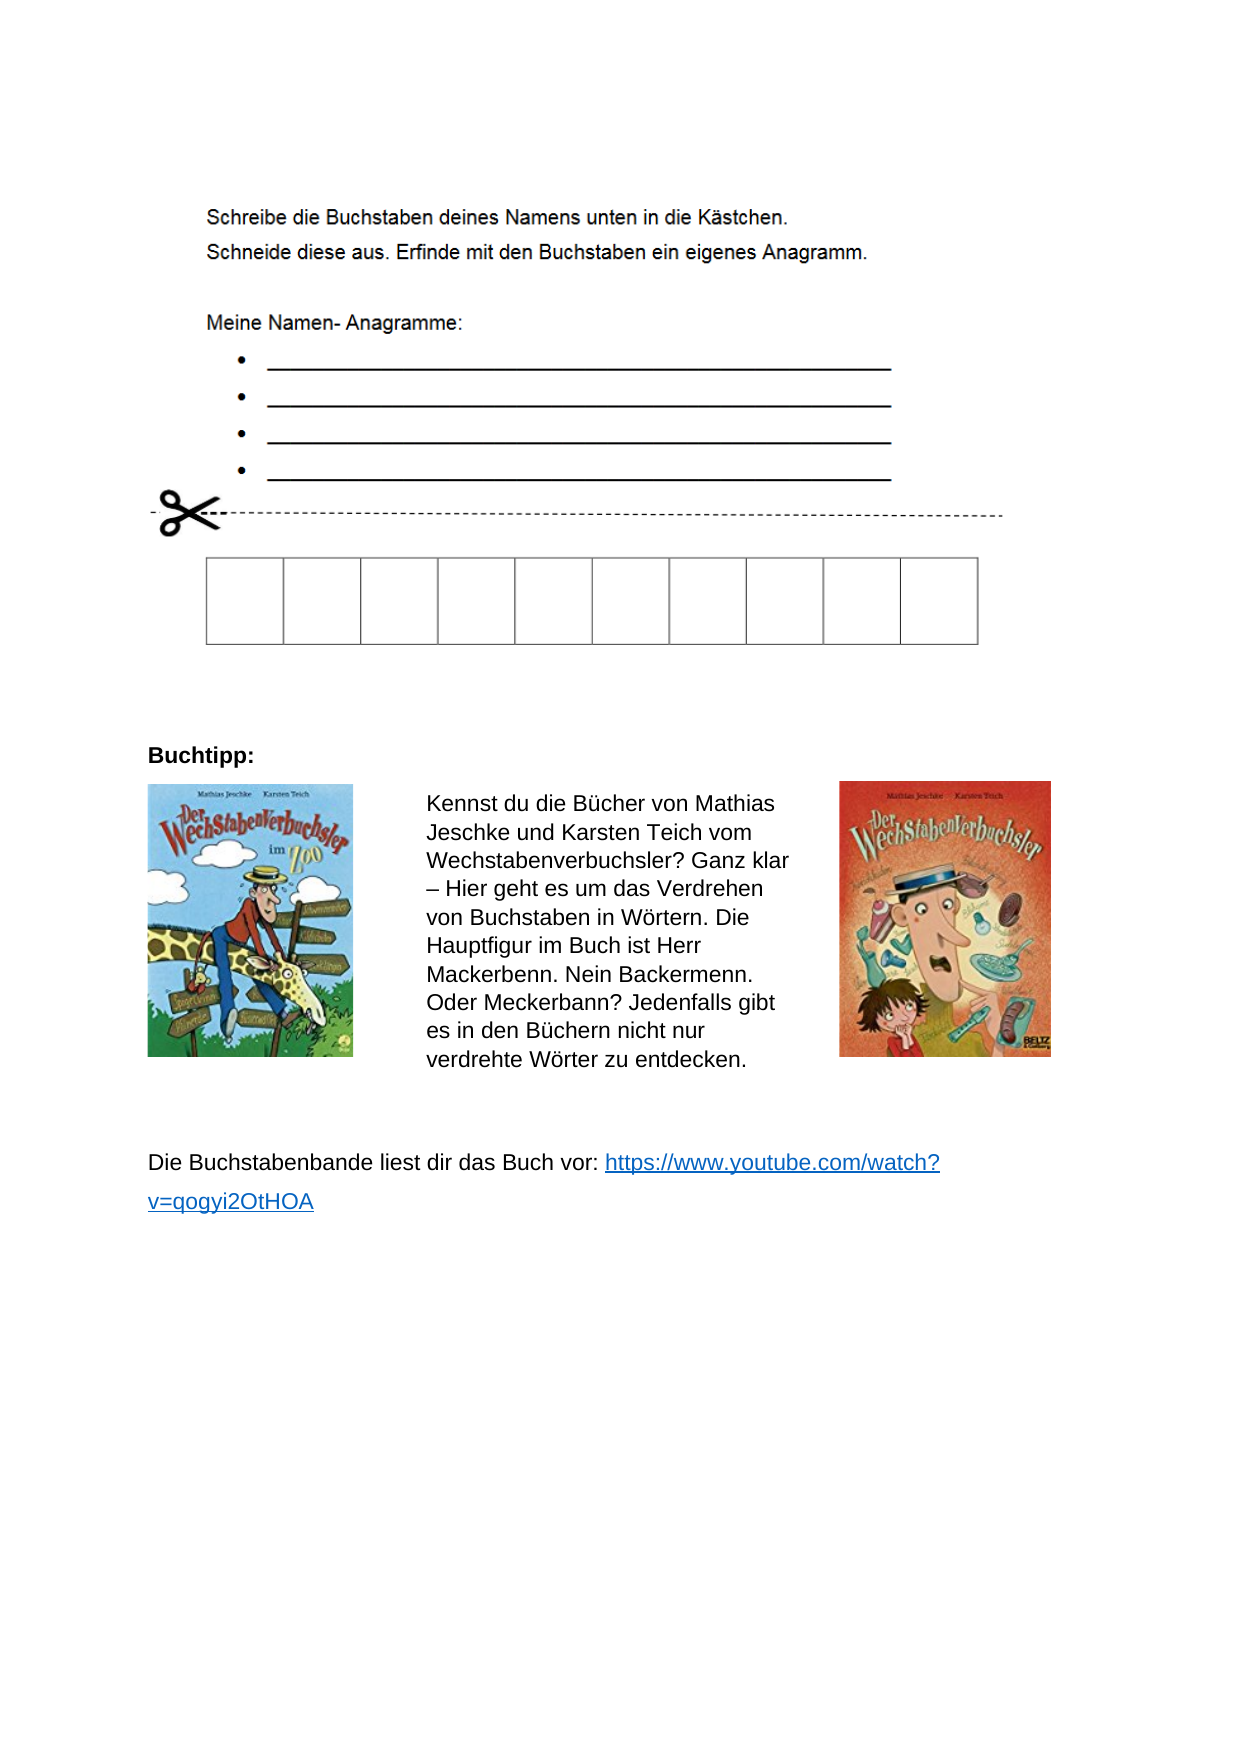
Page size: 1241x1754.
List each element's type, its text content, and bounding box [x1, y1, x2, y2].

picture [839, 781, 1051, 1057]
text Die Buchstabenbande liest dir das Buch vor: https://www.youtube.com/watch?v=qogyi2OtHOA [148, 1149, 1092, 1214]
text Buchtipp: [148, 742, 1092, 768]
picture [147, 207, 1003, 650]
picture [147, 784, 354, 1057]
